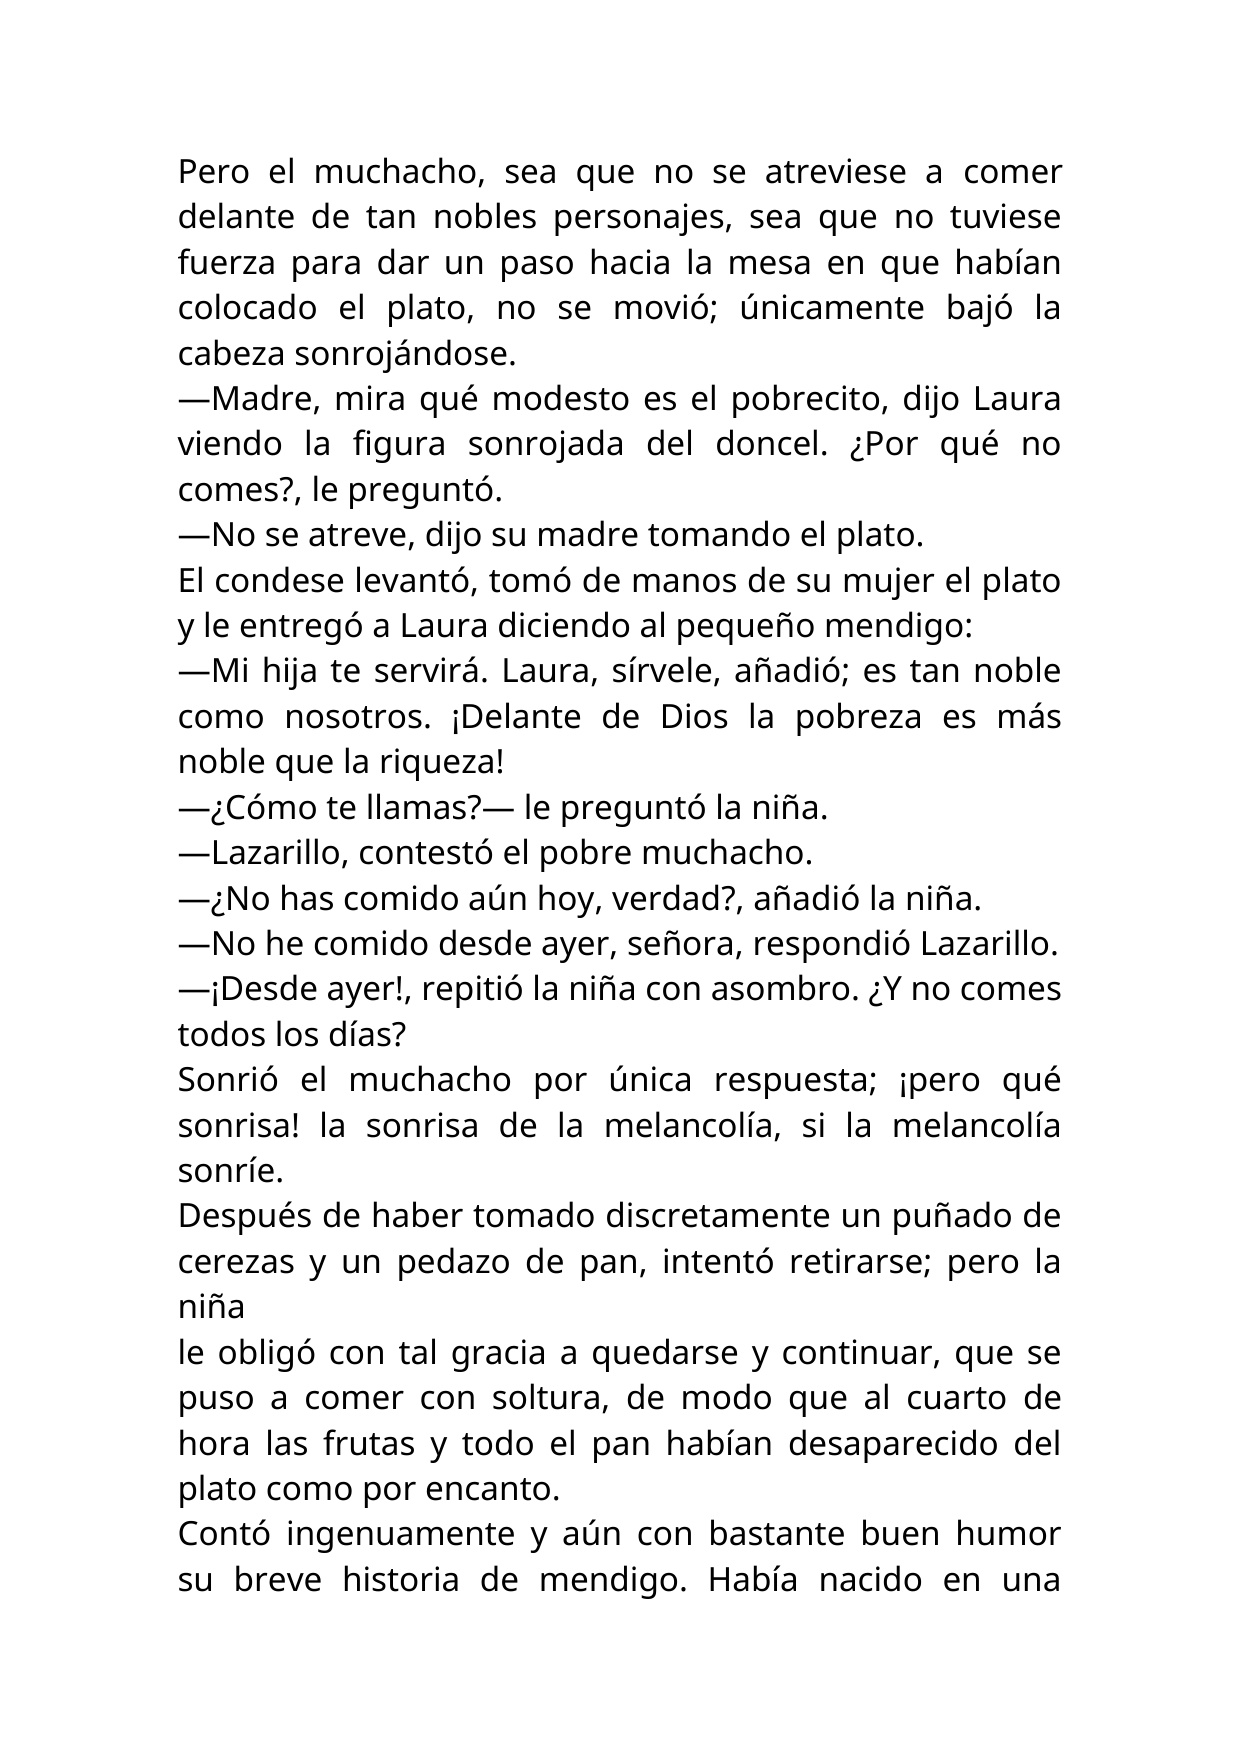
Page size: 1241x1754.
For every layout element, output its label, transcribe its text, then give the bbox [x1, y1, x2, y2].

text —¡Desde ayer!, repitió la niña con asombro. ¿Y no comes todos los días? [177, 965, 1063, 1056]
text Pero el muchacho, sea que no se atreviese a comer delante de tan nobles personajes, sea que no tuviese fuerza para dar un paso hacia la mesa en que habían colocado el plato, no se movió; únicamente bajó la cabeza sonrojándose. [177, 148, 1063, 375]
text —Madre, mira qué modesto es el pobrecito, dijo Laura viendo la figura sonrojada del doncel. ¿Por qué no comes?, le preguntó. [177, 375, 1063, 511]
text —¿Cómo te llamas?— le preguntó la niña. [177, 783, 1063, 829]
text —Mi hija te servirá. Laura, sírvele, añadió; es tan noble como nosotros. ¡Delante de Dios la pobreza es más noble que la riqueza! [177, 647, 1063, 783]
text le obligó con tal gracia a quedarse y continuar, que se puso a comer con soltura, de modo que al cuarto de hora las frutas y todo el pan habían desaparecido del plato como por encanto. [177, 1328, 1063, 1510]
text —No he comido desde ayer, señora, respondió Lazarillo. [177, 920, 1063, 965]
text —¿No has comido aún hoy, verdad?, añadió la niña. [177, 874, 1063, 920]
text Sonrió el muchacho por única respuesta; ¡pero qué sonrisa! la sonrisa de la melancolía, si la melancolía sonríe. [177, 1056, 1063, 1192]
text —No se atreve, dijo su madre tomando el plato. [177, 511, 1063, 556]
text El condese levantó, tomó de manos de su mujer el plato y le entregó a Laura diciendo al pequeño mendigo: [177, 556, 1063, 647]
text Después de haber tomado discretamente un puñado de cerezas y un pedazo de pan, intentó retirarse; pero la niña [177, 1192, 1063, 1328]
text —Lazarillo, contestó el pobre muchacho. [177, 829, 1063, 874]
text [177, 1510, 1063, 1601]
